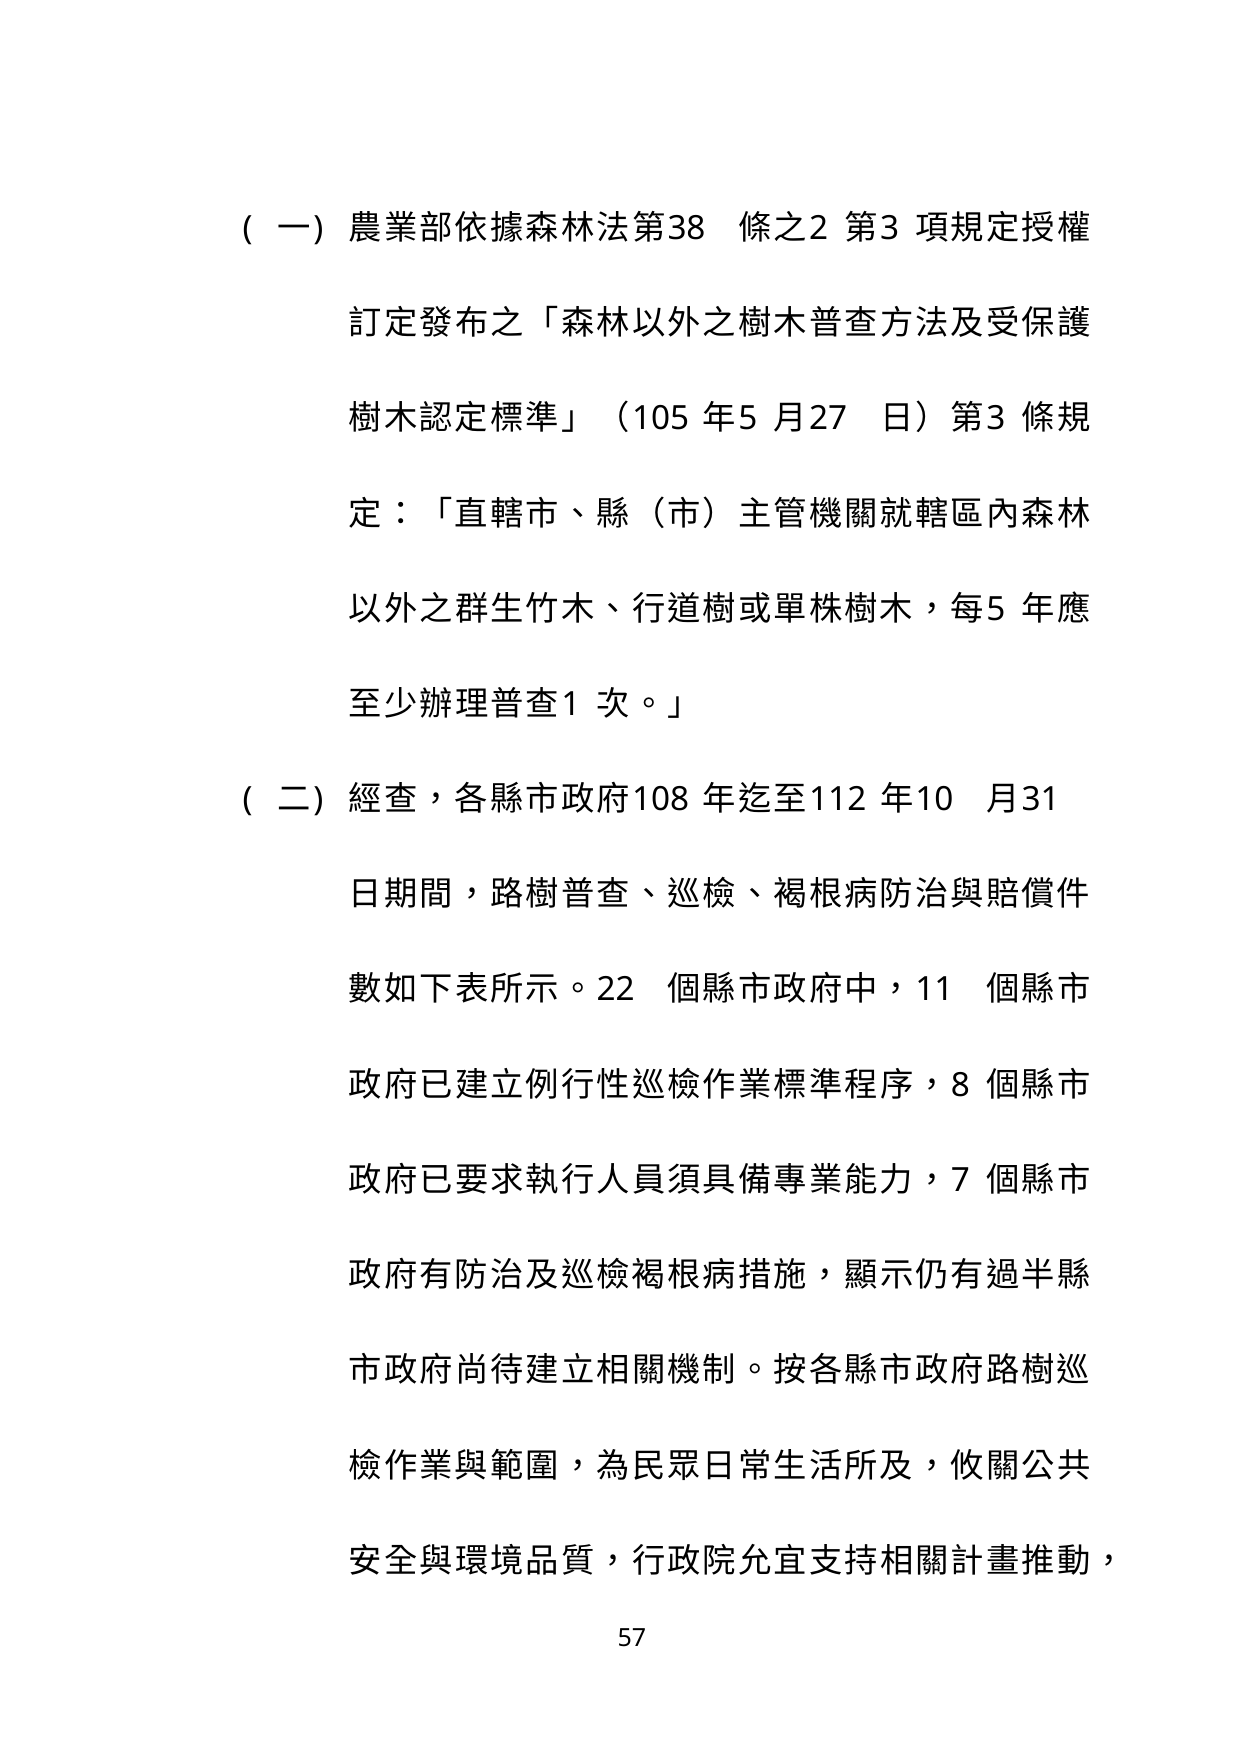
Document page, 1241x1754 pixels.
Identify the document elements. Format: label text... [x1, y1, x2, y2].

subtitle 農業部依據森林法第38條之2第3項規定授權訂定發布之「森林以外之樹木普查方法及受保護樹木認定標準」（105年5月27日）第3條規定：「直轄市、縣（市）主管機關就轄區內森林以外之群生竹木、行道樹或單株樹木，每5年應至少辦理普查1次。」 [242, 177, 1092, 748]
